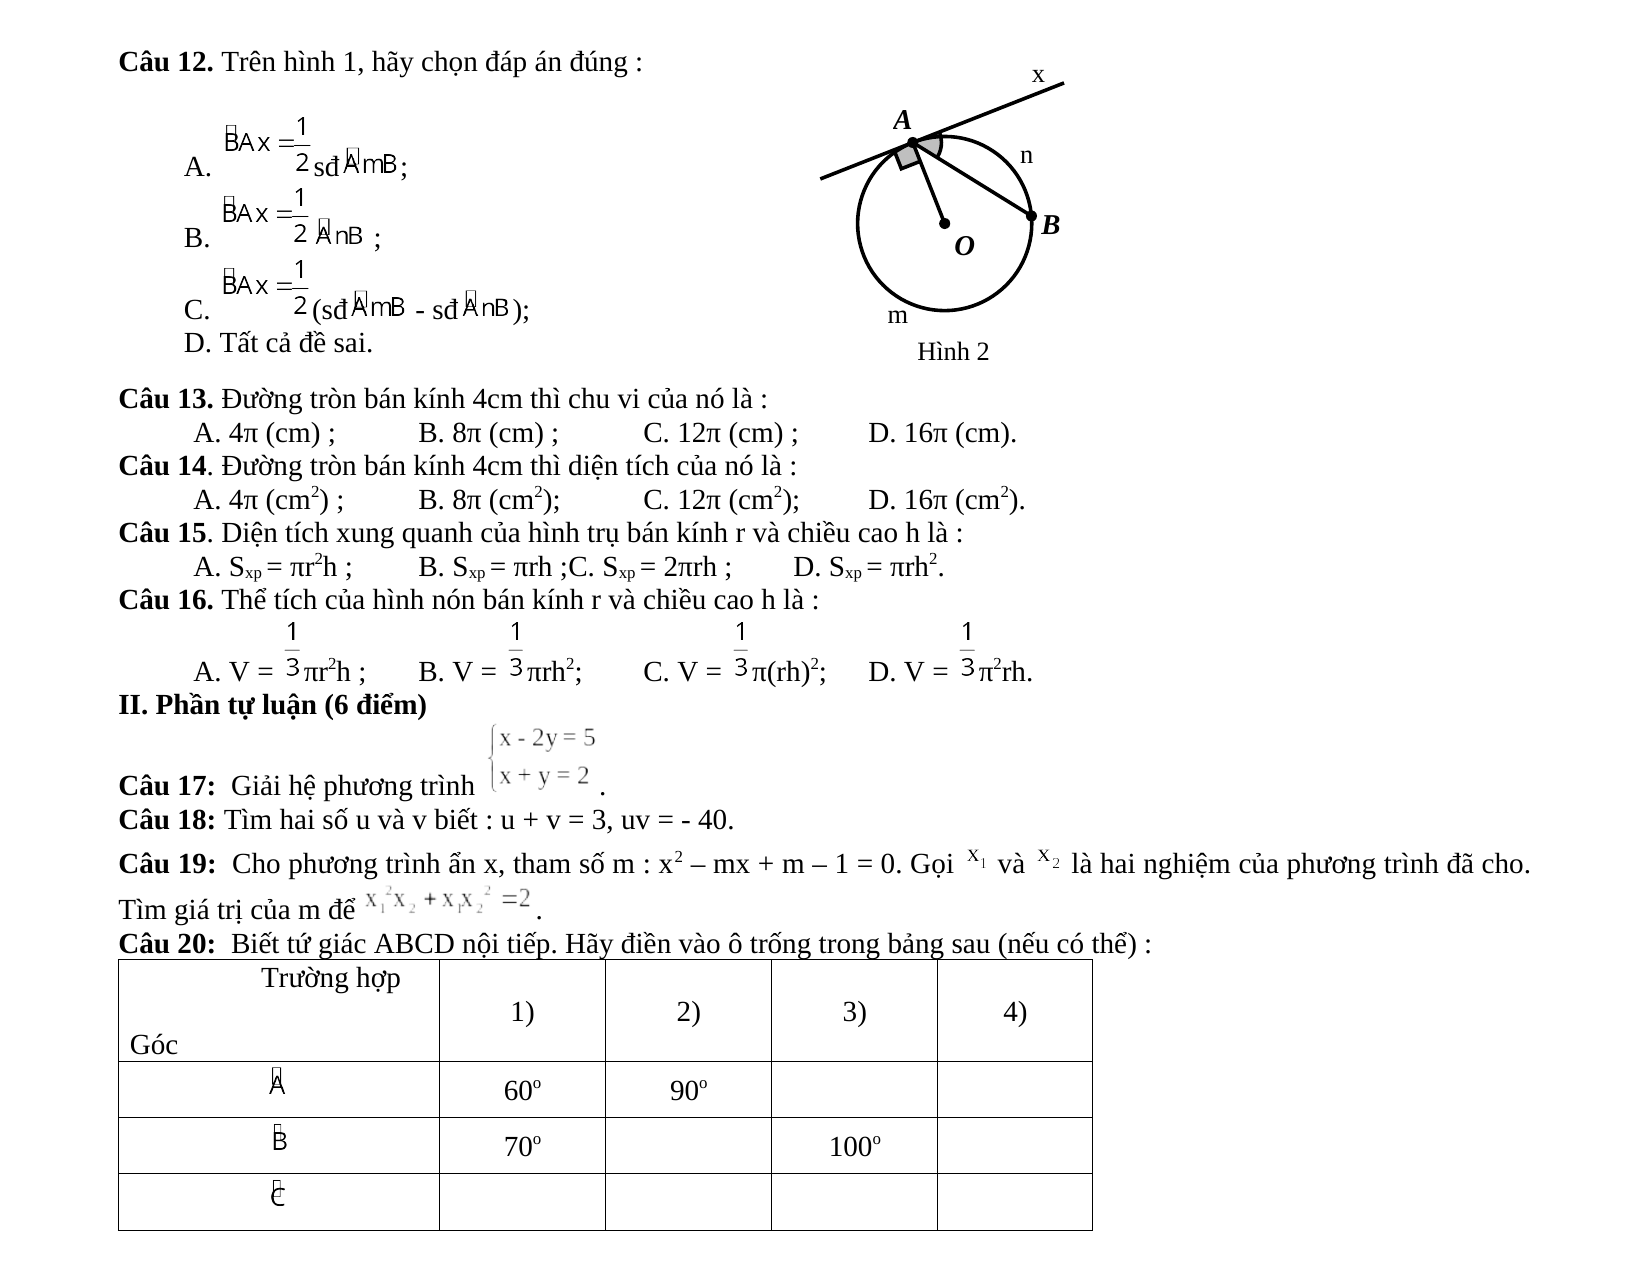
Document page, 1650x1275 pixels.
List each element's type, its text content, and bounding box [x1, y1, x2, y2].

table_cell [938, 1174, 1092, 1229]
text A. Sxp = πr2h ; B. Sxp = πrh ; C. Sxp = 2πrh ; D. Sxp = πrh2. [118, 549, 1532, 582]
table_cell Câu 12. Trên hình 1, hãy chọn đáp án đúng : A. sđ; B. ; C. (sđ - sđ); D. Tất cả đề sai. [107, 44, 797, 381]
table_cell 70o [440, 1118, 605, 1173]
text Câu 13. Đường tròn bán kính 4cm thì chu vi của nó là : [118, 381, 1532, 415]
table_cell [938, 1118, 1092, 1173]
table_cell [119, 1062, 439, 1117]
table_header 3) [772, 960, 937, 1061]
table_cell [119, 1174, 439, 1229]
text Câu 14. Đường tròn bán kính 4cm thì diện tích của nó là : [118, 448, 1532, 482]
text Câu 17: Giải hệ phương trình . [118, 721, 1532, 802]
text Câu 16. Thể tích của hình nón bán kính r và chiều cao h là : [118, 582, 1532, 616]
table_cell 60o [440, 1062, 605, 1117]
table_header 1) [440, 960, 605, 1061]
table_cell [797, 44, 1104, 381]
text A. 4π (cm2) ; B. 8π (cm2); C. 12π (cm2); D. 16π (cm2). [118, 482, 1532, 515]
table_cell 90o [606, 1062, 771, 1117]
table_header 4) [938, 960, 1092, 1061]
table_cell [606, 1174, 771, 1229]
text Câu 18: Tìm hai số u và v biết : u + v = 3, uv = - 40. [118, 802, 1532, 836]
table_cell [606, 1118, 771, 1173]
text A. 4π (cm) ; B. 8π (cm) ; C. 12π (cm) ; D. 16π (cm). [118, 415, 1532, 448]
table_cell [119, 1118, 439, 1173]
table_cell [440, 1174, 605, 1229]
text Câu 20: Biết tứ giác ABCD nội tiếp. Hãy điền vào ô trống trong bảng sau (nếu có thể) : [118, 926, 1532, 959]
table_cell [772, 1174, 937, 1229]
text Câu 15. Diện tích xung quanh của hình trụ bán kính r và chiều cao h là : [118, 515, 1532, 549]
table_cell [772, 1062, 937, 1117]
text Câu 19: Cho phương trình ẩn x, tham số m : x2 – mx + m – 1 = 0. Gọi và là hai nghiệm của phương trình đã cho. Tìm giá trị của m để . [118, 836, 1532, 926]
table_header 2) [606, 960, 771, 1061]
table_header Trường hợp Góc [119, 960, 439, 1061]
table_cell 100o [772, 1118, 937, 1173]
table_cell [938, 1062, 1092, 1117]
text II. Phần tự luận (6 điểm) [118, 687, 1532, 721]
text A. V = πr2h ; B. V = πrh2; C. V = π(rh)2; D. V = π2rh. [118, 616, 1532, 687]
